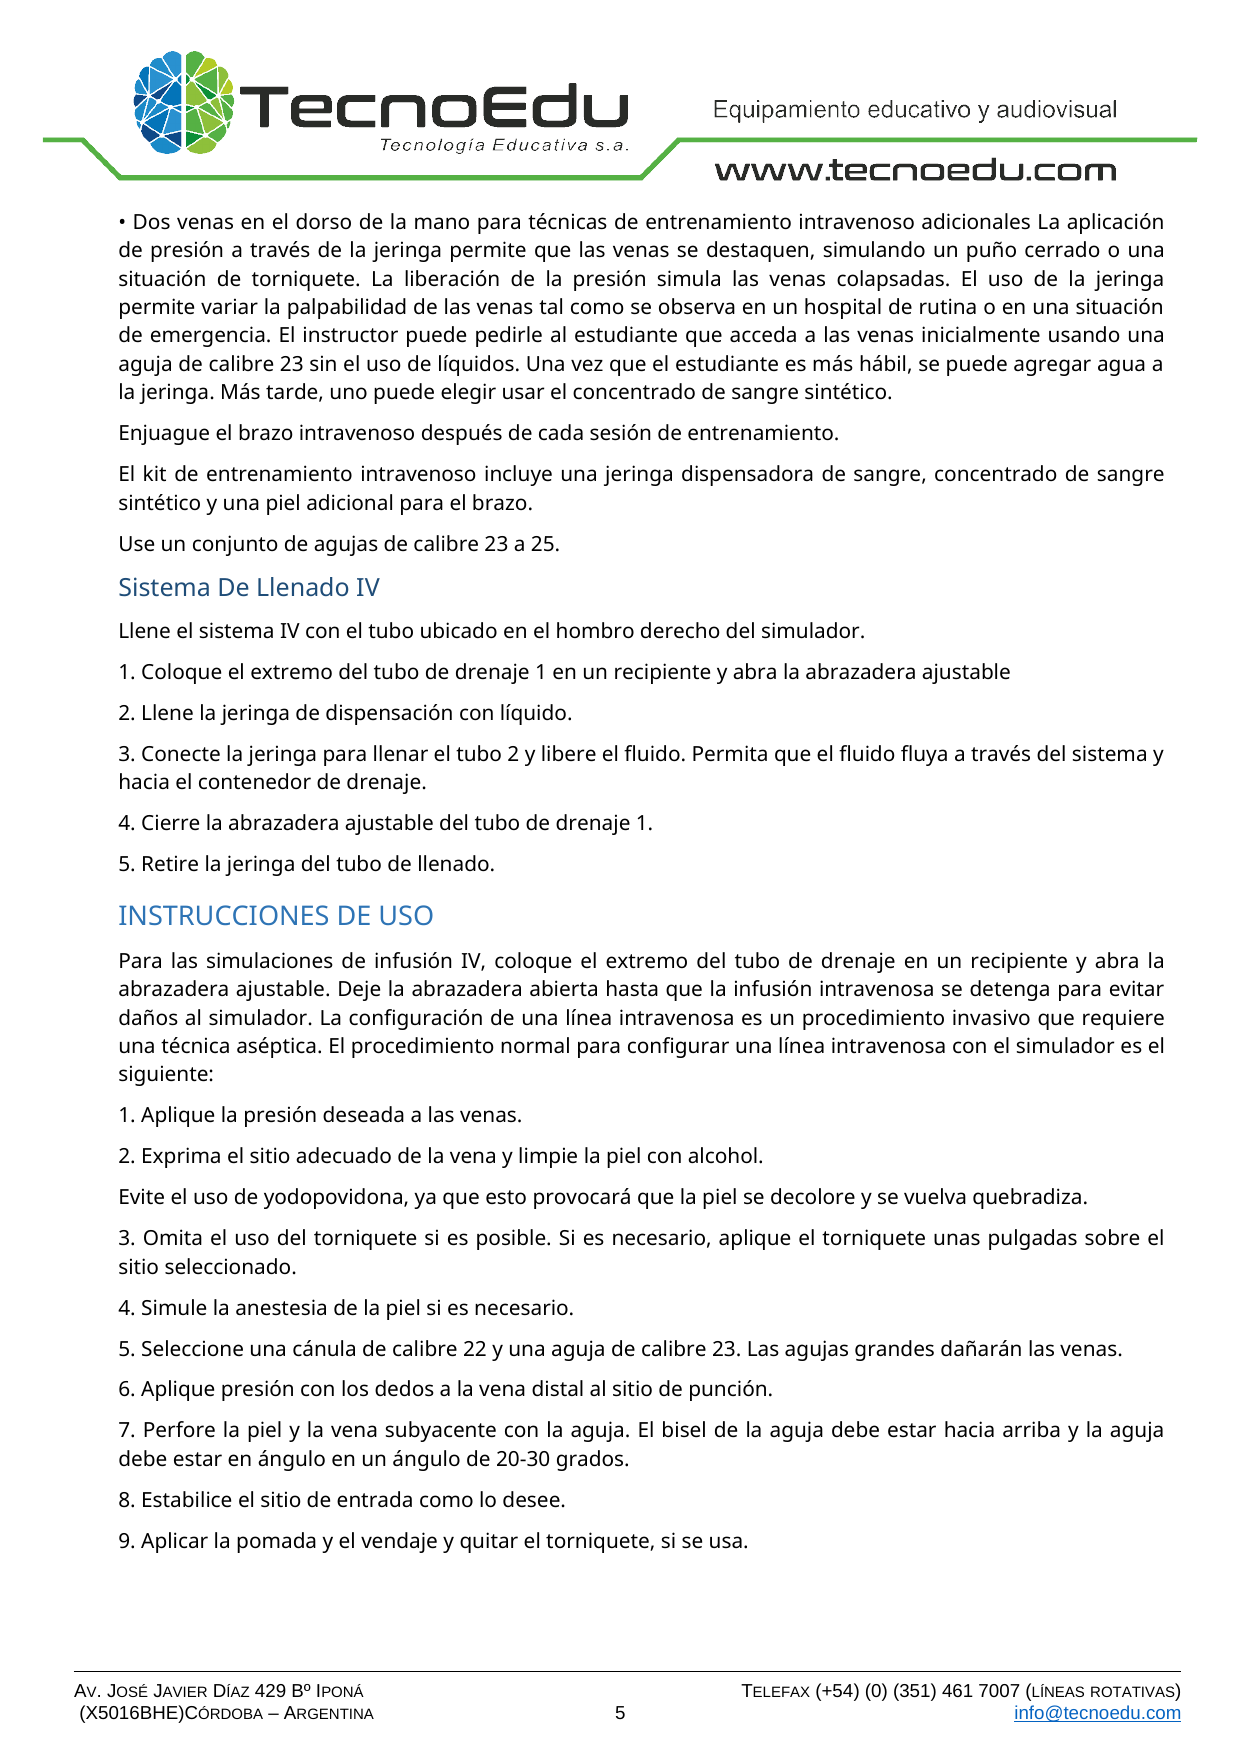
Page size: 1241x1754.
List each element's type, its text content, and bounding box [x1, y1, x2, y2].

text 8. Estabilice el sitio de entrada como lo desee. [118, 1485, 1166, 1513]
text 4. Cierre la abrazadera ajustable del tubo de drenaje 1. [118, 808, 1166, 837]
text 9. Aplicar la pomada y el vendaje y quitar el torniquete, si se usa. [118, 1526, 1166, 1554]
text • Dos venas en el dorso de la mano para técnicas de entrenamiento intravenoso adicionales La aplicación de presión a través de la jeringa permite que las venas se destaquen, simulando un puño cerrado o una situación de torniquete. La liberación de la presión simula las venas colapsadas. El uso de la jeringa permite variar la palpabilidad de las venas tal como se observa en un hospital de rutina o en una situación de emergencia. El instructor puede pedirle al estudiante que acceda a las venas inicialmente usando una aguja de calibre 23 sin el uso de líquidos. Una vez que el estudiante es más hábil, se puede agregar agua a la jeringa. Más tarde, uno puede elegir usar el concentrado de sangre sintético. [118, 207, 1166, 406]
text 5. Retire la jeringa del tubo de llenado. [118, 849, 1166, 878]
text Evite el uso de yodopovidona, ya que esto provocará que la piel se decolore y se vuelva quebradiza. [118, 1182, 1166, 1211]
text 1. Coloque el extremo del tubo de drenaje 1 en un recipiente y abra la abrazadera ajustable [118, 657, 1166, 686]
text Para las simulaciones de infusión IV, coloque el extremo del tubo de drenaje en un recipiente y abra la abrazadera ajustable. Deje la abrazadera abierta hasta que la infusión intravenosa se detenga para evitar daños al simulador. La configuración de una línea intravenosa es un procedimiento invasivo que requiere una técnica aséptica. El procedimiento normal para configurar una línea intravenosa con el simulador es el siguiente: [118, 946, 1166, 1088]
text 7. Perfore la piel y la vena subyacente con la aguja. El bisel de la aguja debe estar hacia arriba y la aguja debe estar en ángulo en un ángulo de 20-30 grados. [118, 1416, 1166, 1472]
text 2. Llene la jeringa de dispensación con líquido. [118, 698, 1166, 726]
text 5. Seleccione una cánula de calibre 22 y una aguja de calibre 23. Las agujas grandes dañarán las venas. [118, 1334, 1166, 1362]
text 3. Conecte la jeringa para llenar el tubo 2 y libere el fluido. Permita que el fluido fluya a través del sistema y hacia el contenedor de drenaje. [118, 739, 1166, 796]
picture [42, 51, 1198, 181]
text 1. Aplique la presión deseada a las venas. [118, 1101, 1166, 1129]
text Llene el sistema IV con el tubo ubicado en el hombro derecho del simulador. [118, 616, 1166, 644]
text Enjuague el brazo intravenoso después de cada sesión de entrenamiento. [118, 418, 1166, 447]
subtitle INSTRUCCIONES DE USO [118, 896, 1166, 933]
subtitle Sistema De Llenado IV [118, 569, 1166, 604]
text El kit de entrenamiento intravenoso incluye una jeringa dispensadora de sangre, concentrado de sangre sintético y una piel adicional para el brazo. [118, 459, 1166, 516]
text 3. Omita el uso del torniquete si es posible. Si es necesario, aplique el torniquete unas pulgadas sobre el sitio seleccionado. [118, 1223, 1166, 1280]
text 6. Aplique presión con los dedos a la vena distal al sitio de punción. [118, 1374, 1166, 1403]
text 2. Exprima el sitio adecuado de la vena y limpie la piel con alcohol. [118, 1141, 1166, 1170]
text 4. Simule la anestesia de la piel si es necesario. [118, 1293, 1166, 1321]
text Use un conjunto de agujas de calibre 23 a 25. [118, 529, 1166, 557]
